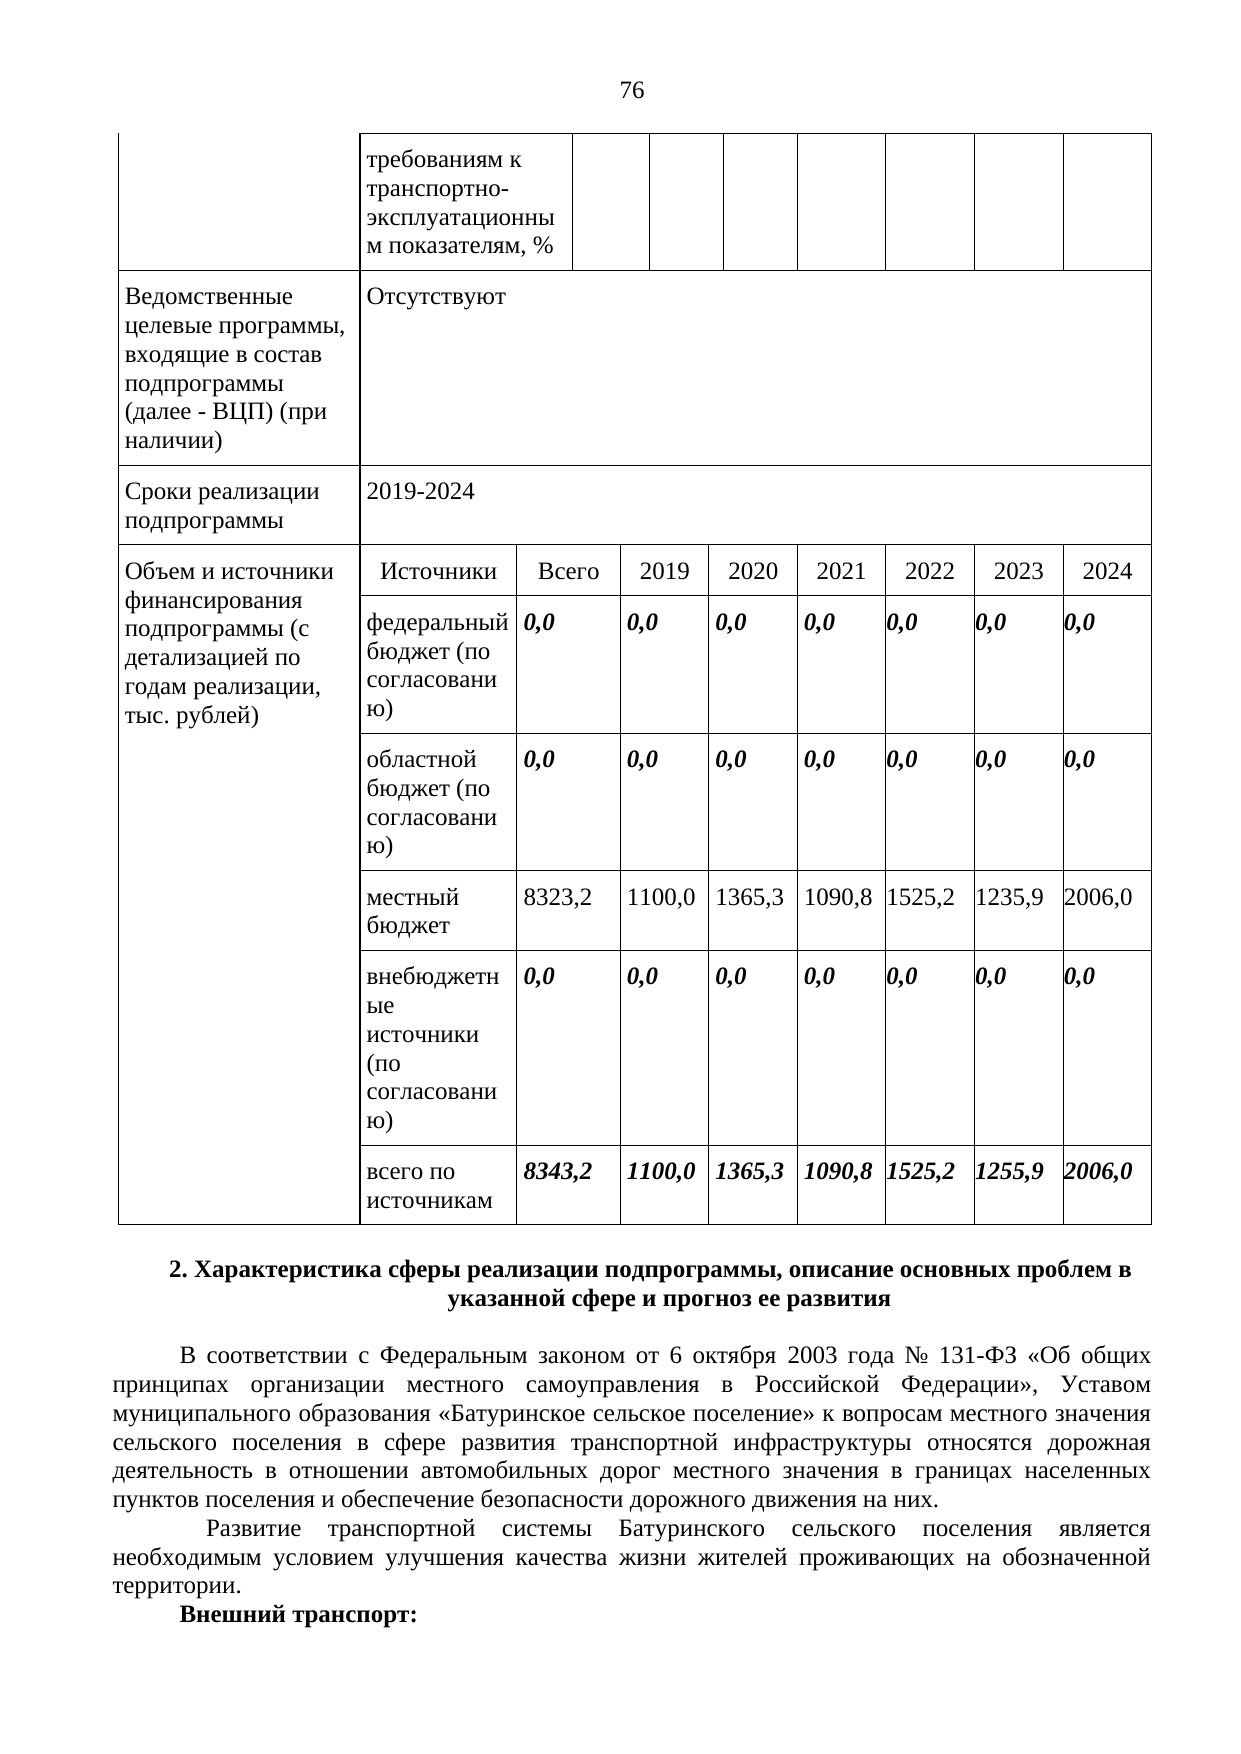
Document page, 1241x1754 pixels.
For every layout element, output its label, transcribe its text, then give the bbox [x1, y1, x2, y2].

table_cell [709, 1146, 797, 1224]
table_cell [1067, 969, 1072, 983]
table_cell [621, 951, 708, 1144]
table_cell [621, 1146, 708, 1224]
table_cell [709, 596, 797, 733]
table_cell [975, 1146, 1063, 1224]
list Характеристика сферы реализации подпрограммы, описание основных проблем в указанной сфере и прогноз ее развития [150, 1254, 1152, 1312]
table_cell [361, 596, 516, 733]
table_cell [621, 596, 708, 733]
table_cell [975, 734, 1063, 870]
text Внешний транспорт: [112, 1599, 1152, 1628]
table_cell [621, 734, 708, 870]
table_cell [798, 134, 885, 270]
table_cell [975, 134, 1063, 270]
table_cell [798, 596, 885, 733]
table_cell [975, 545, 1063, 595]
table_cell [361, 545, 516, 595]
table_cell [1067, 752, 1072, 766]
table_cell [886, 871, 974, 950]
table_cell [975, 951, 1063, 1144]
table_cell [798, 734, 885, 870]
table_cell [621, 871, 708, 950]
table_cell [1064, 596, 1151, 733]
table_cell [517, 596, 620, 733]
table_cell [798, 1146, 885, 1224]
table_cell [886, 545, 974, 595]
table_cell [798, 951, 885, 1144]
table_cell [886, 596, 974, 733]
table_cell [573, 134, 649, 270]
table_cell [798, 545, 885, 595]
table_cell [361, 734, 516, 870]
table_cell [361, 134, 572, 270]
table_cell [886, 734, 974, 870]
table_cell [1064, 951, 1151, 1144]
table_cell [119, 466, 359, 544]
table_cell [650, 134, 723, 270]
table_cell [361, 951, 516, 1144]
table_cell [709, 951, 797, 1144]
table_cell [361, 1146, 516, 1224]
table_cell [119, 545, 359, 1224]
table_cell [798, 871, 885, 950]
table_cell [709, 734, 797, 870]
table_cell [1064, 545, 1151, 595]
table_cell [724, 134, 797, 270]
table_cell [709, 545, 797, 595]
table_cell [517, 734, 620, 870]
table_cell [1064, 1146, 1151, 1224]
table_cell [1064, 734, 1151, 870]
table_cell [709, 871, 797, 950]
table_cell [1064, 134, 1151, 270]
text В соответствии с Федеральным законом от 6 октября 2003 года № 131-ФЗ «Об общих принципах организации местного самоуправления в Российской Федерации», Уставом муниципального образования «Батуринское сельское поселение» к вопросам местного значения сельского поселения в сфере развития транспортной инфраструктуры относятся дорожная деятельность в отношении автомобильных дорог местного значения в границах населенных пунктов поселения и обеспечение безопасности дорожного движения на них. [112, 1340, 1152, 1513]
text Развитие транспортной системы Батуринского сельского поселения является необходимым условием улучшения качества жизни жителей проживающих на обозначенной территории. [112, 1513, 1152, 1599]
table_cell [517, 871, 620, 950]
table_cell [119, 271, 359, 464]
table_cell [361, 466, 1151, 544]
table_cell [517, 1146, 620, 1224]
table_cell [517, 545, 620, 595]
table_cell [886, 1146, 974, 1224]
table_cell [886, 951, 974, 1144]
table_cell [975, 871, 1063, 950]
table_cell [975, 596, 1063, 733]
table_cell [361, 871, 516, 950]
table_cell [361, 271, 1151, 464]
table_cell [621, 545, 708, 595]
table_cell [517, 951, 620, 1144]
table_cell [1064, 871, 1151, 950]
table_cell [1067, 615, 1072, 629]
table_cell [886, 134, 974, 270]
